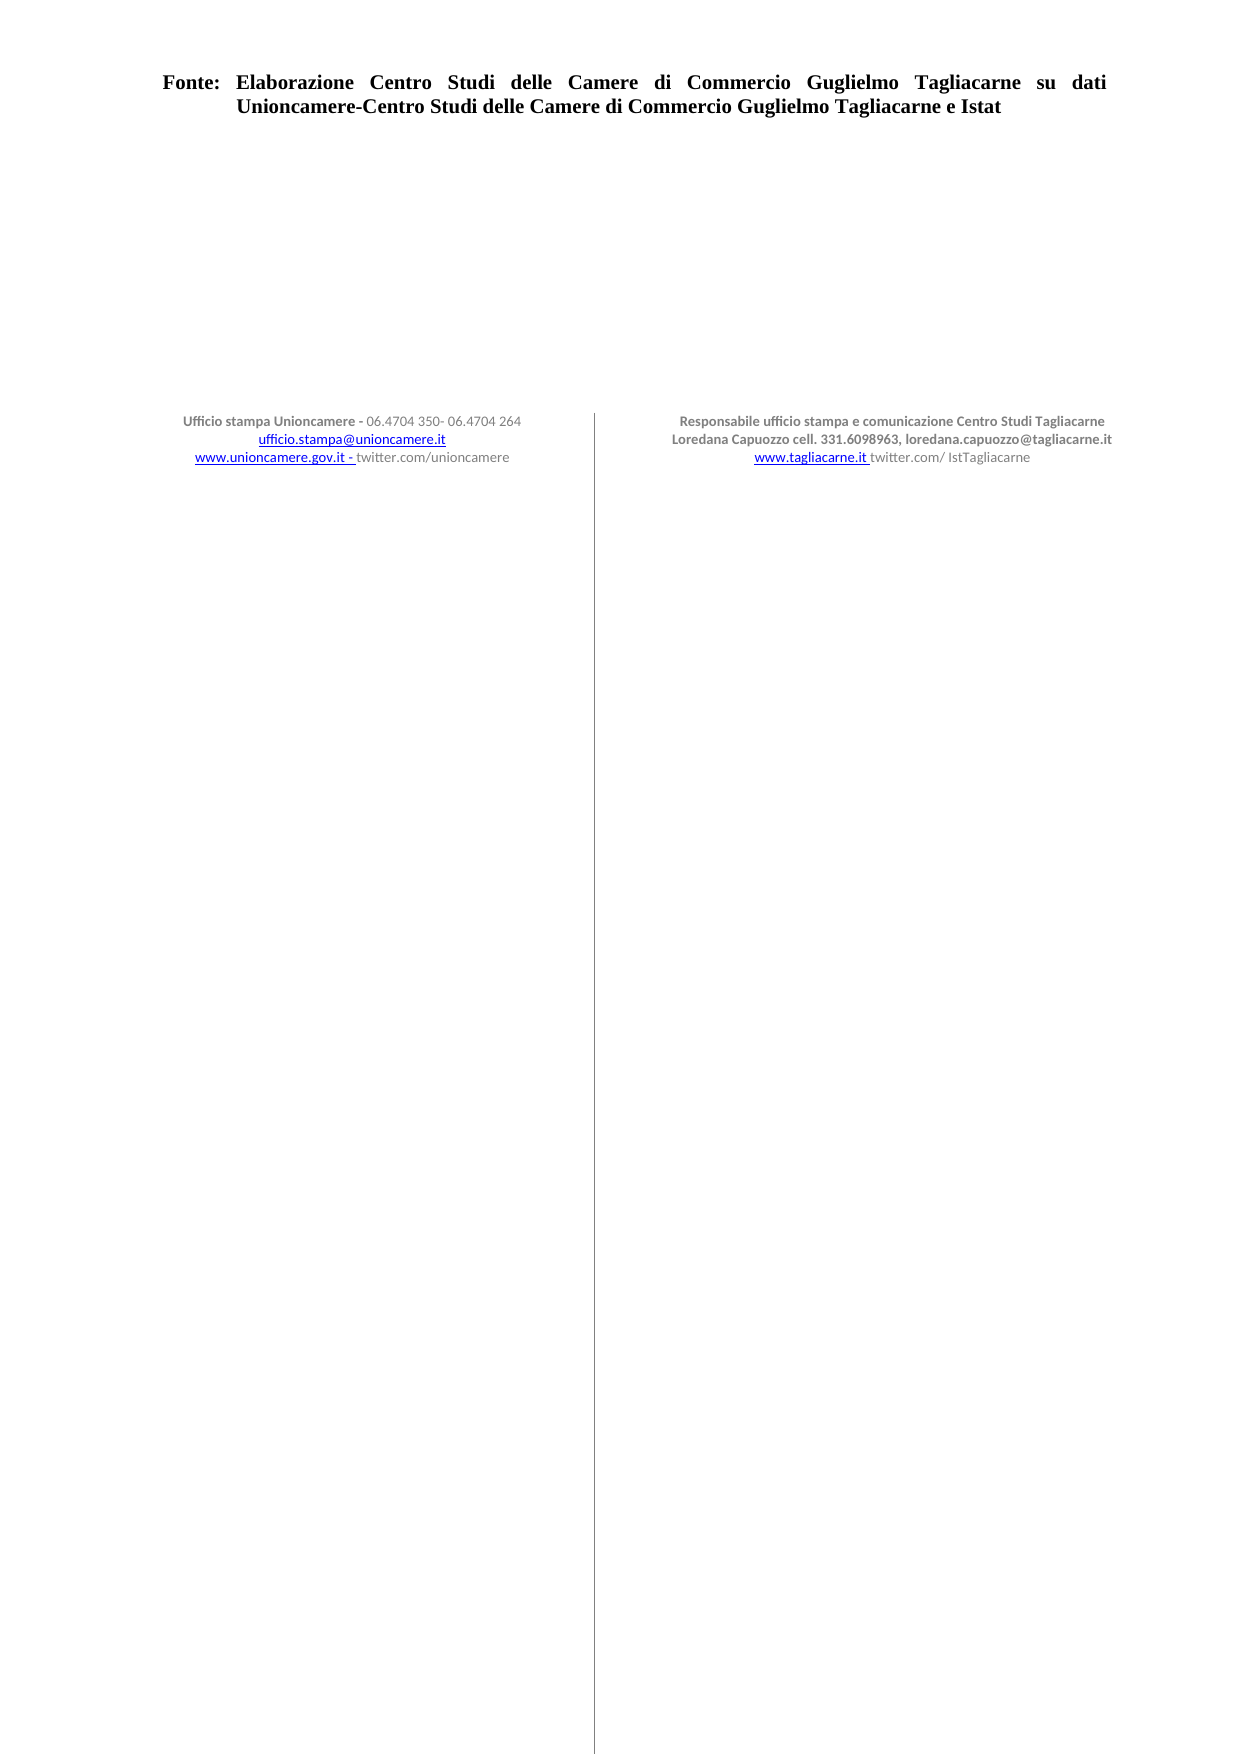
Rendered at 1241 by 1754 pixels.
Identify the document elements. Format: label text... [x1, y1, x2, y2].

text Fonte: Elaborazione Centro Studi delle Camere di Commercio Guglielmo Tagliacarne su dati Unioncamere-Centro Studi delle Camere di Commercio Guglielmo Tagliacarne e Istat [162, 70, 1107, 118]
